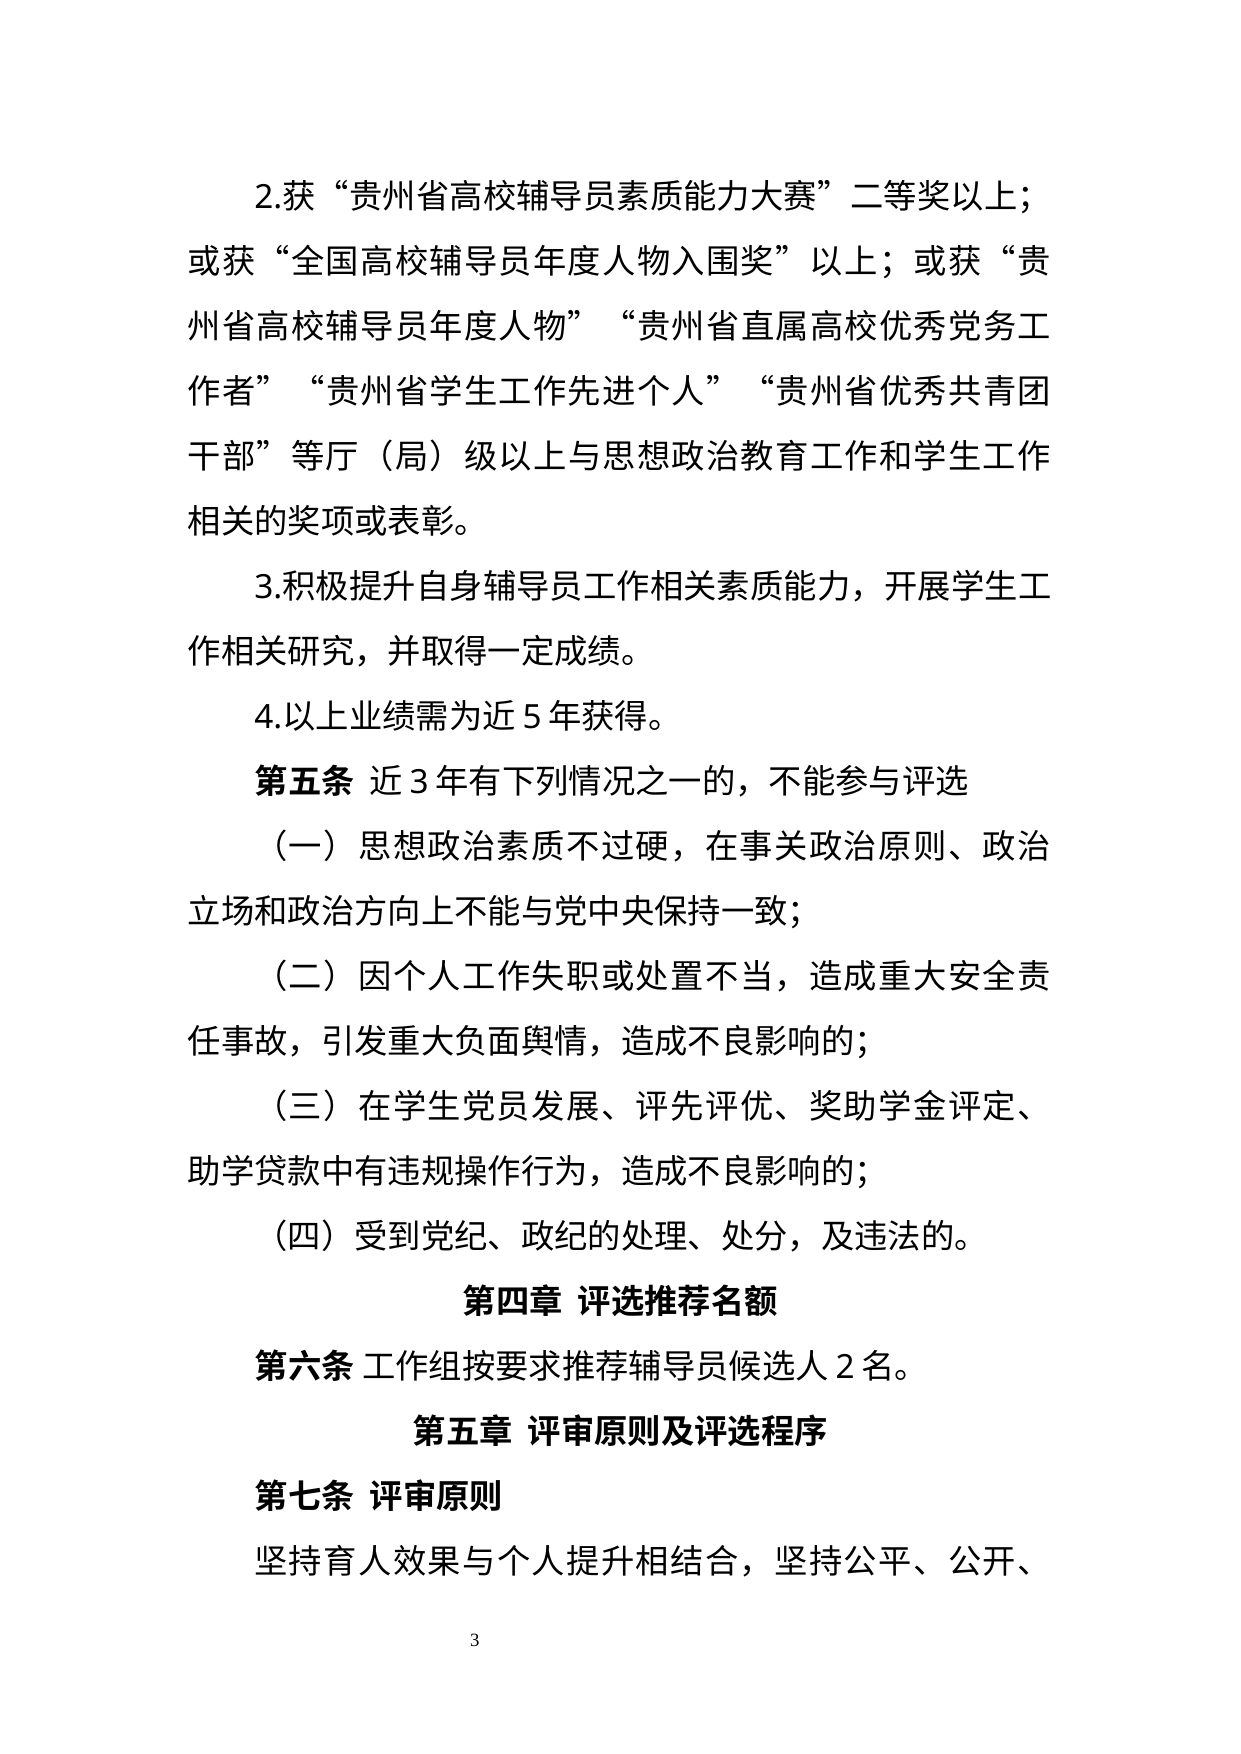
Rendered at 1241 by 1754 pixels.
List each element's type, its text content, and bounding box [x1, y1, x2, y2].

text 第五章 评审原则及评选程序 [187, 1397, 1053, 1462]
text （四）受到党纪、政纪的处理、处分，及违法的。 [187, 1202, 1053, 1267]
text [187, 1527, 1053, 1592]
text （一）思想政治素质不过硬，在事关政治原则、政治立场和政治方向上不能与党中央保持一致； [187, 812, 1053, 942]
text 第六条 工作组按要求推荐辅导员候选人2名。 [187, 1332, 1053, 1397]
text 4.以上业绩需为近5年获得。 [187, 682, 1053, 747]
text （二）因个人工作失职或处置不当，造成重大安全责任事故，引发重大负面舆情，造成不良影响的； [187, 942, 1053, 1072]
text 第七条 评审原则 [187, 1462, 1053, 1527]
text 第四章 评选推荐名额 [187, 1267, 1053, 1332]
text （三）在学生党员发展、评先评优、奖助学金评定、助学贷款中有违规操作行为，造成不良影响的； [187, 1072, 1053, 1202]
text 3.积极提升自身辅导员工作相关素质能力，开展学生工作相关研究，并取得一定成绩。 [187, 552, 1053, 682]
text 第五条 近3年有下列情况之一的，不能参与评选 [187, 747, 1053, 812]
text 2.获“贵州省高校辅导员素质能力大赛”二等奖以上；或获“全国高校辅导员年度人物入围奖”以上；或获“贵州省高校辅导员年度人物”“贵州省直属高校优秀党务工作者”“贵州省学生工作先进个人”“贵州省优秀共青团干部”等厅（局）级以上与思想政治教育工作和学生工作相关的奖项或表彰。 [187, 162, 1053, 552]
